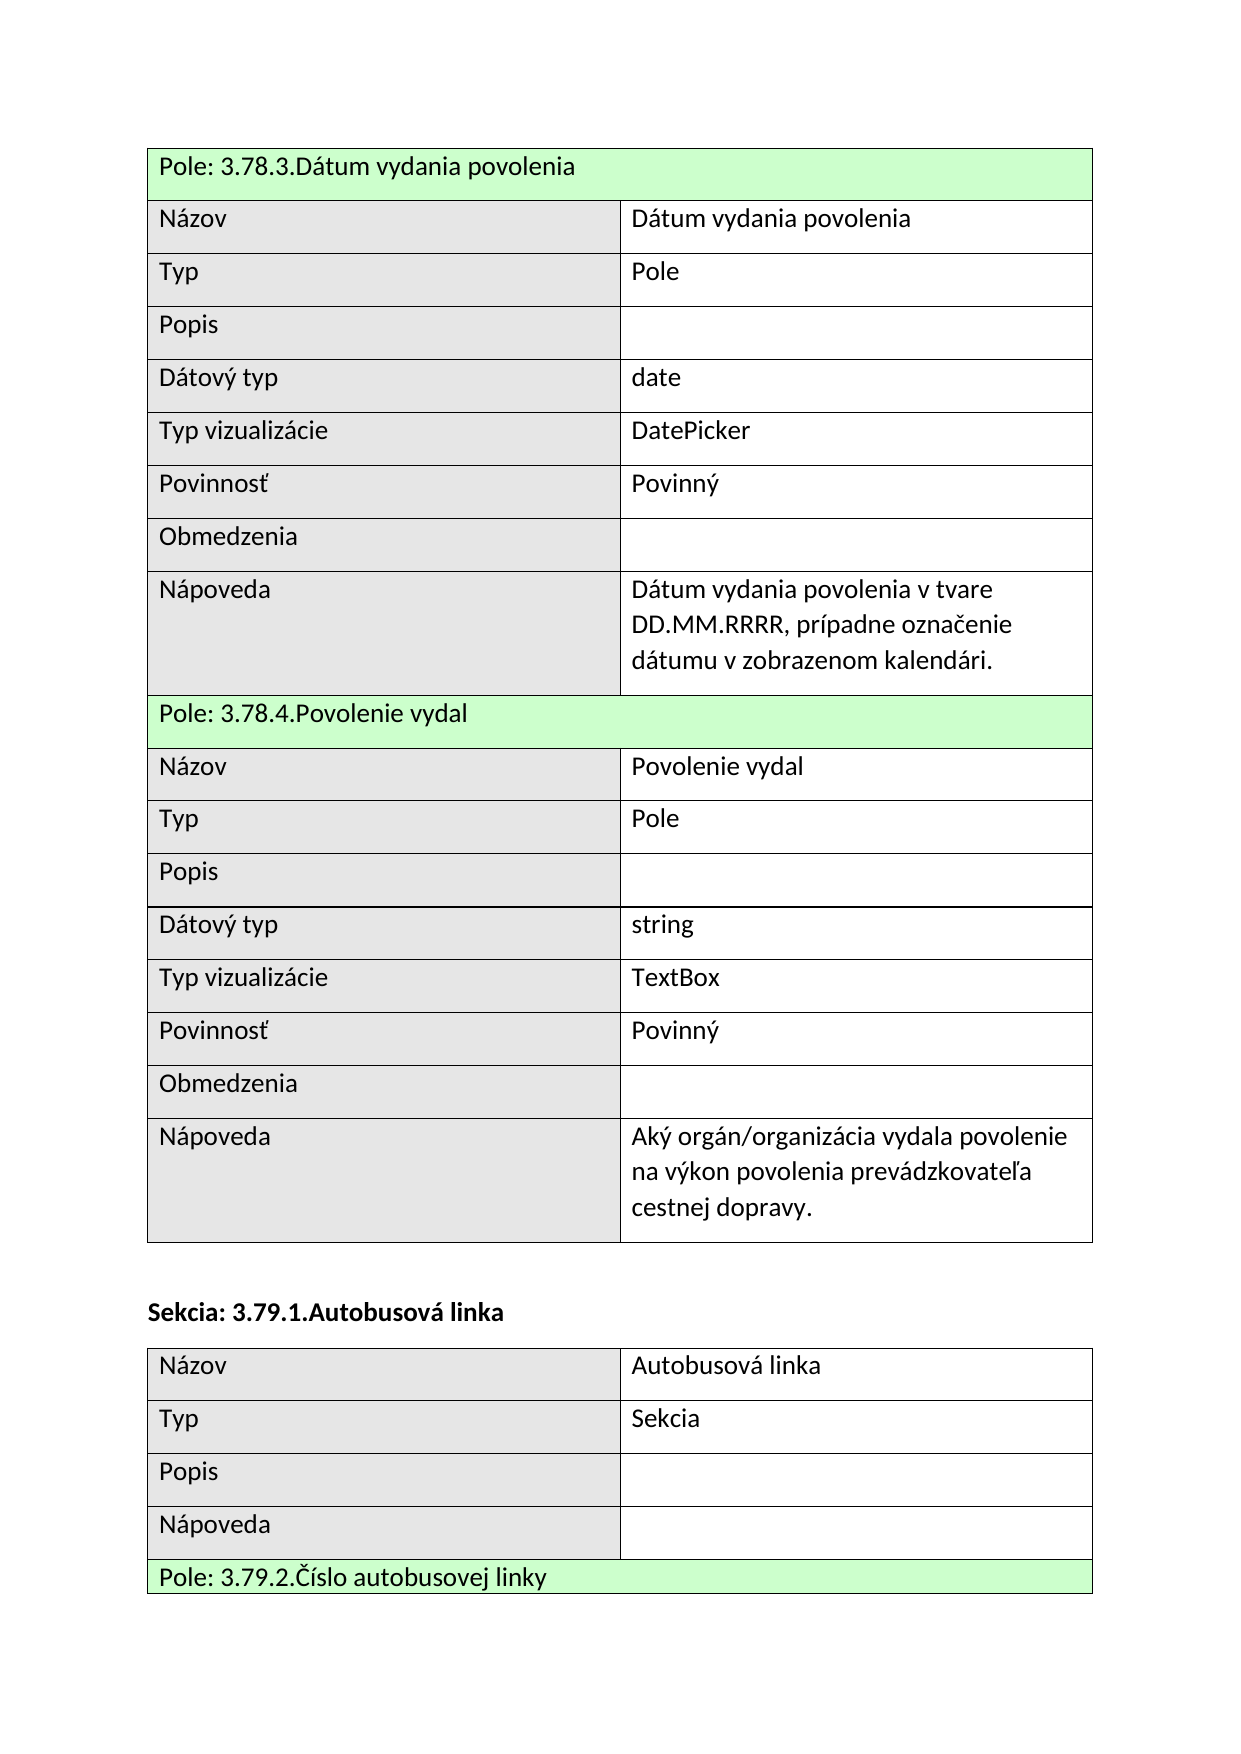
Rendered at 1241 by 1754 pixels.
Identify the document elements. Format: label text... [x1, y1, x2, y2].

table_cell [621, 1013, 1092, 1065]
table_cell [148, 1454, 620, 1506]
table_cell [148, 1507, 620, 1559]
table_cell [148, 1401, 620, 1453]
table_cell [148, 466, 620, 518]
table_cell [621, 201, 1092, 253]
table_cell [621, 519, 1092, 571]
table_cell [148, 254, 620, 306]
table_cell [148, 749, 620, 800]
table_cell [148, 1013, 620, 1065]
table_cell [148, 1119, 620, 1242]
text Sekcia: 3.79.1.Autobusová linka [148, 1295, 1093, 1328]
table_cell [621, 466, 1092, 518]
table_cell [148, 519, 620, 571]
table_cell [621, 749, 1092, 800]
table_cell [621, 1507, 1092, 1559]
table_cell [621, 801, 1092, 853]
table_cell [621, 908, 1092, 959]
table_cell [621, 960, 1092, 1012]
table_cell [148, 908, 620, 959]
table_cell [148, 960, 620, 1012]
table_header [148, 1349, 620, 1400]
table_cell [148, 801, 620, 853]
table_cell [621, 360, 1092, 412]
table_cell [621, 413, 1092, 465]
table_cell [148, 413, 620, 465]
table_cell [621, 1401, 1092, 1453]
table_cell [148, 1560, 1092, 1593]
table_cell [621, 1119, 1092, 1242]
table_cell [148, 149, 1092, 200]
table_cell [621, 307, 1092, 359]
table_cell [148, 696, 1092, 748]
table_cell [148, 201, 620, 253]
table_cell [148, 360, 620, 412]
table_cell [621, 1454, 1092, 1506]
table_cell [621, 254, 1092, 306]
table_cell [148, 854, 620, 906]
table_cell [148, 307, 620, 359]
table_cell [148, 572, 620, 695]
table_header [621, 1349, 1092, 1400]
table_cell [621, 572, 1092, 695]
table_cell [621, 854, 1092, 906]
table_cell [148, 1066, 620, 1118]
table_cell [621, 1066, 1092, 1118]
